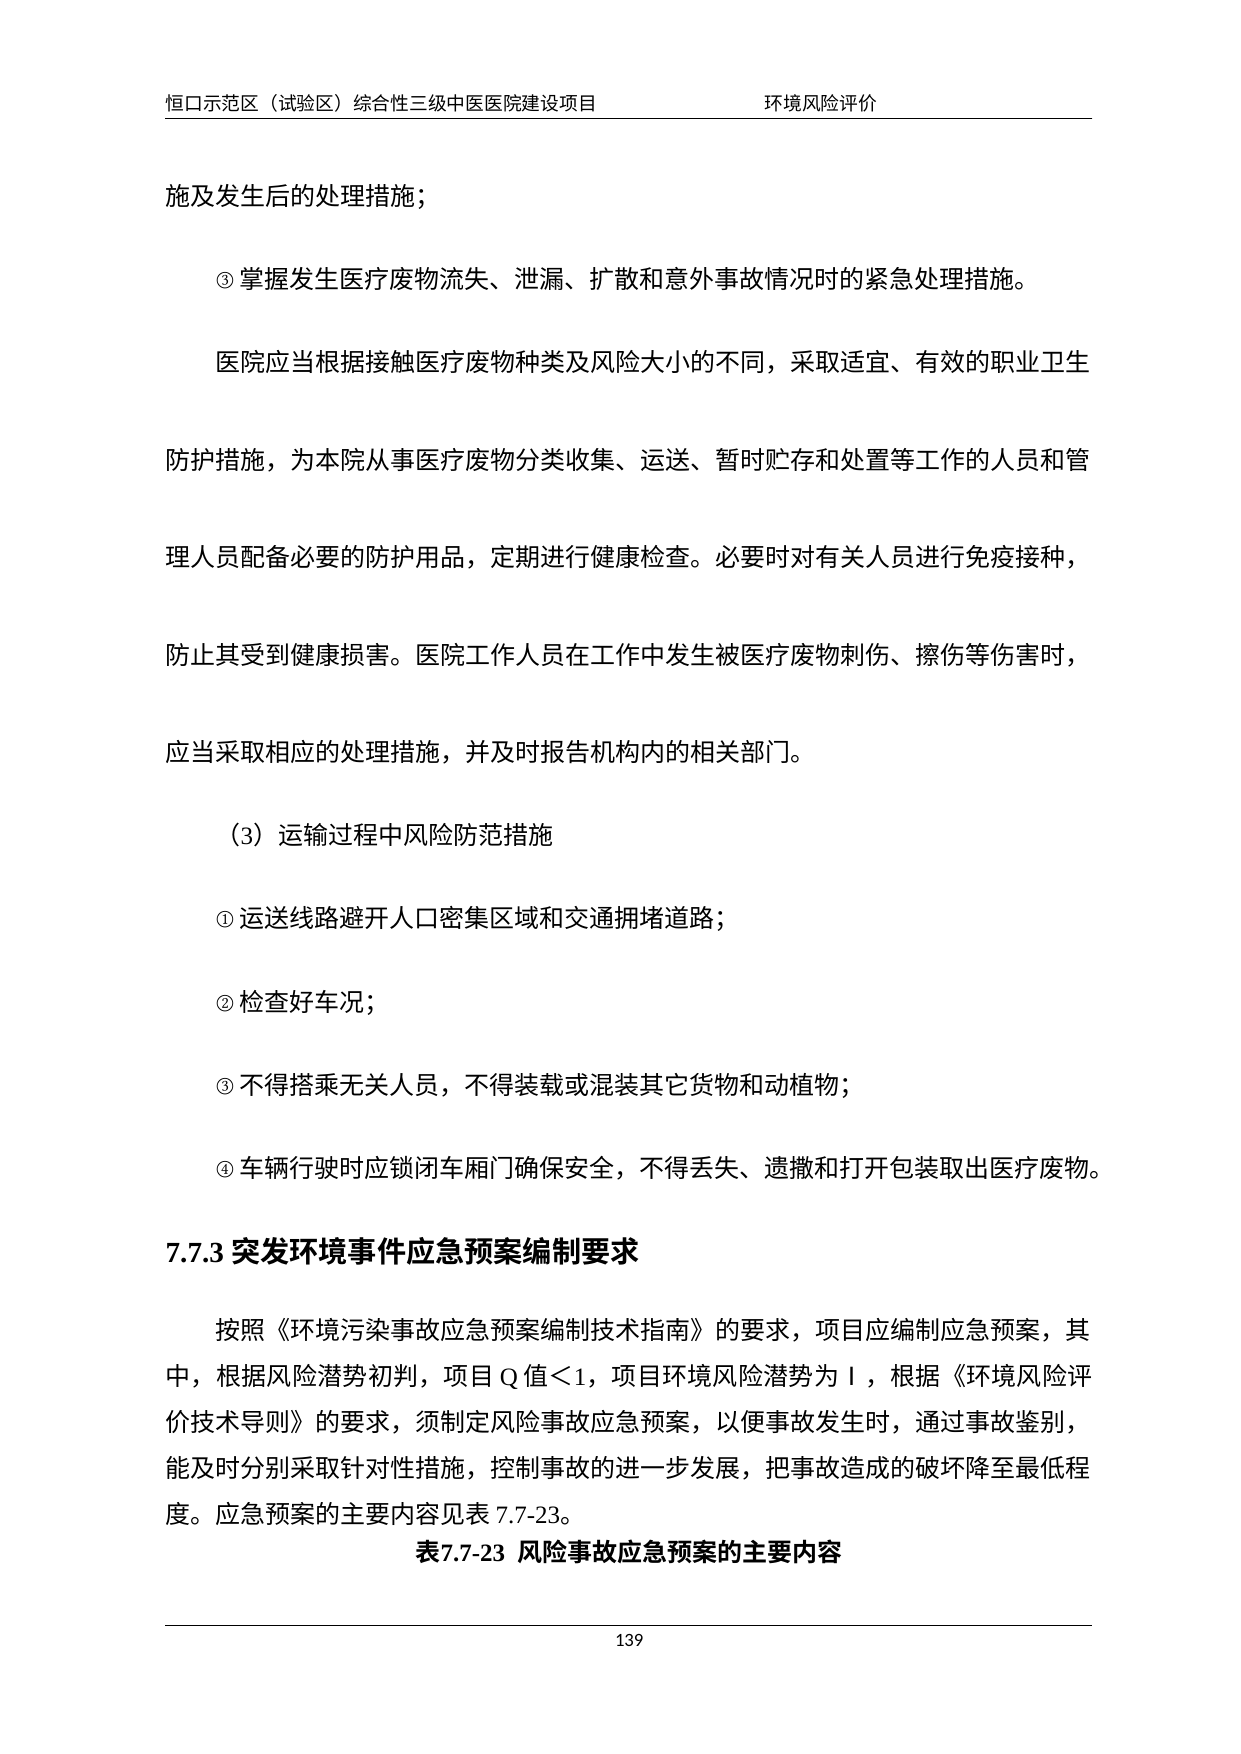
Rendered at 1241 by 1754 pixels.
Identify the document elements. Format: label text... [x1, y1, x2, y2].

text ③不得搭乘无关人员，不得装载或混装其它货物和动植物； [165, 1051, 1092, 1116]
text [165, 162, 1092, 227]
text ④车辆行驶时应锁闭车厢门确保安全，不得丢失、遗撒和打开包装取出医疗废物。 [165, 1134, 1092, 1199]
text ②检查好车况； [165, 968, 1092, 1033]
text 医院应当根据接触医疗废物种类及风险大小的不同，采取适宜、有效的职业卫生防护措施，为本院从事医疗废物分类收集、运送、暂时贮存和处置等工作的人员和管理人员配备必要的防护用品，定期进行健康检查。必要时对有关人员进行免疫接种，防止其受到健康损害。医院工作人员在工作中发生被医疗废物刺伤、擦伤等伤害时，应当采取相应的处理措施，并及时报告机构内的相关部门。 [165, 328, 1092, 783]
text （3）运输过程中风险防范措施 [165, 801, 1092, 866]
text ③掌握发生医疗废物流失、泄漏、扩散和意外事故情况时的紧急处理措施。 [165, 245, 1092, 310]
text ①运送线路避开人口密集区域和交通拥堵道路； [165, 884, 1092, 949]
subtitle 突发环境事件应急预案编制要求 [165, 1217, 1092, 1282]
